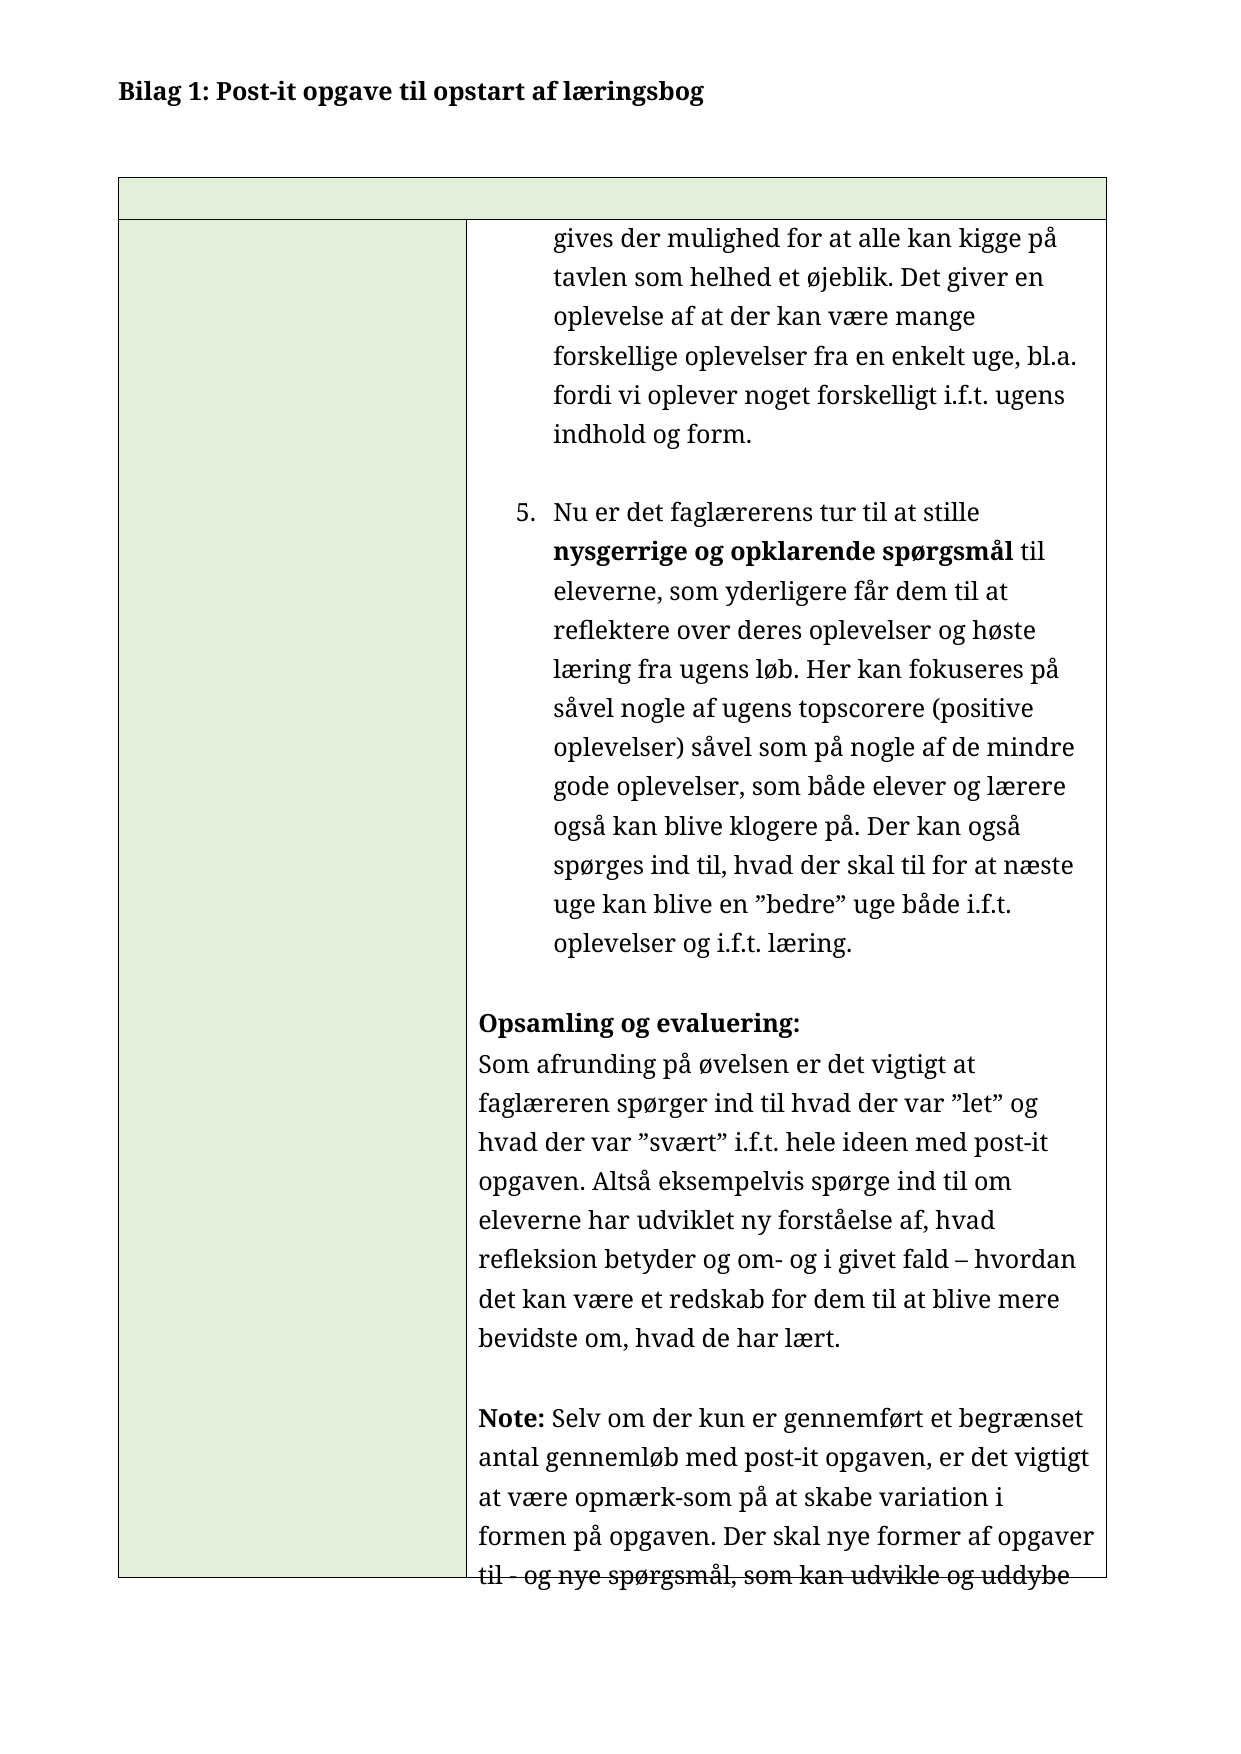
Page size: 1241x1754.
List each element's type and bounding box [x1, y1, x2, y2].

table_header [119, 178, 1106, 219]
table_cell [119, 220, 466, 1577]
table_cell [467, 220, 1106, 1577]
